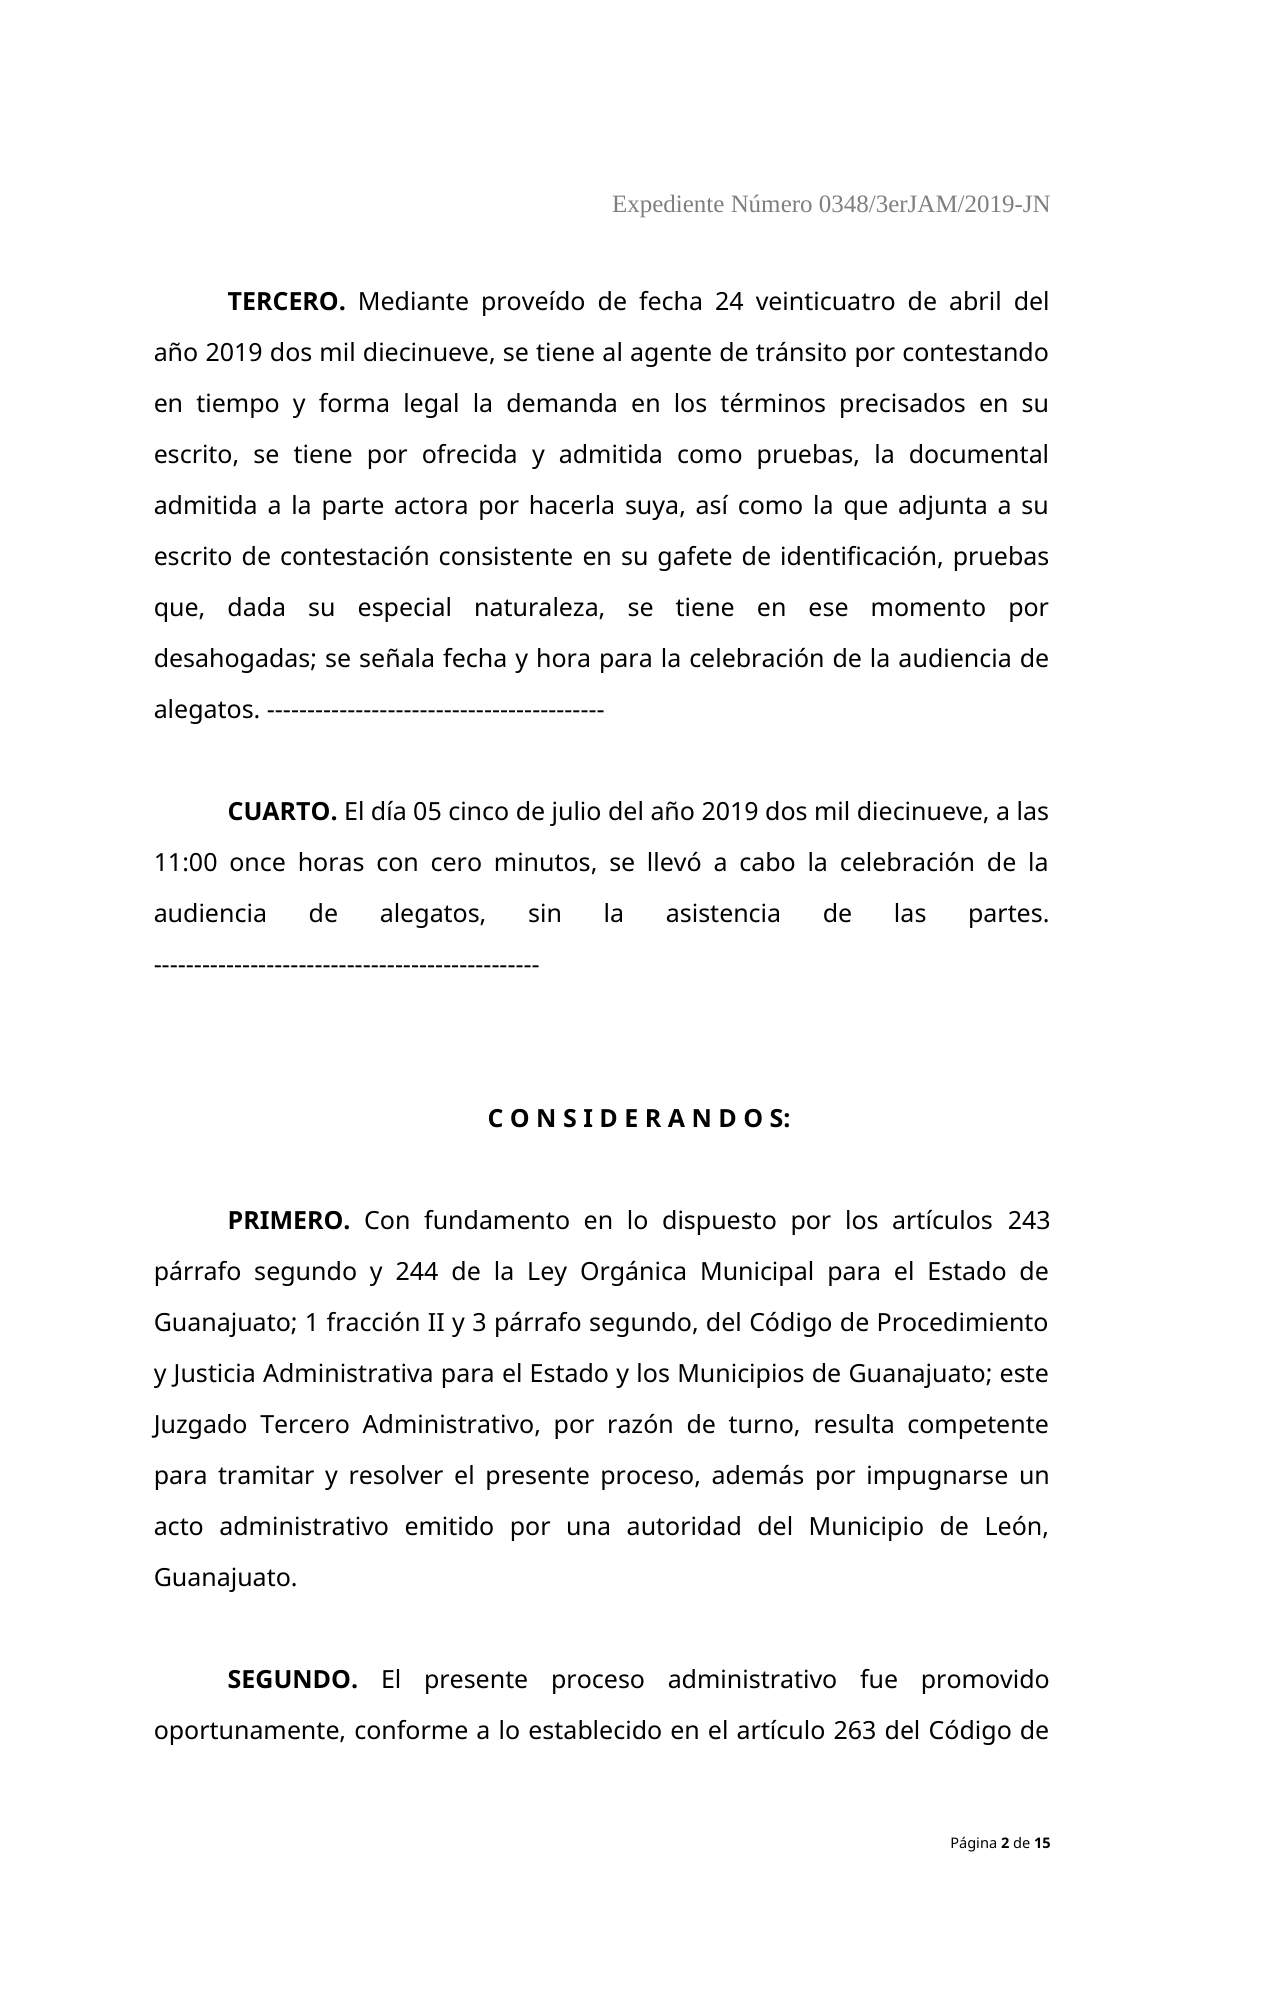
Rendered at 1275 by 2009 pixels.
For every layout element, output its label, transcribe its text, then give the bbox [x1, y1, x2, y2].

text CUARTO. El día 05 cinco de julio del año 2019 dos mil diecinueve, a las 11:00 once horas con cero minutos, se llevó a cabo la celebración de la audiencia de alegatos, sin la asistencia de las partes. ------------------------------------------------ [153, 794, 1051, 981]
text PRIMERO. Con fundamento en lo dispuesto por los artículos 243 párrafo segundo y 244 de la Ley Orgánica Municipal para el Estado de Guanajuato; 1 fracción II y 3 párrafo segundo, del Código de Procedimiento y Justicia Administrativa para el Estado y los Municipios de Guanajuato; este Juzgado Tercero Administrativo, por razón de turno, resulta competente para tramitar y resolver el presente proceso, además por impugnarse un acto administrativo emitido por una autoridad del Municipio de León, Guanajuato. [153, 1202, 1051, 1594]
text TERCERO. Mediante proveído de fecha 24 veinticuatro de abril del año 2019 dos mil diecinueve, se tiene al agente de tránsito por contestando en tiempo y forma legal la demanda en los términos precisados en su escrito, se tiene por ofrecida y admitida como pruebas, la documental admitida a la parte actora por hacerla suya, así como la que adjunta a su escrito de contestación consistente en su gafete de identificación, pruebas que, dada su especial naturaleza, se tiene en ese momento por desahogadas; se señala fecha y hora para la celebración de la audiencia de alegatos. ------------------------------------------ [153, 283, 1051, 726]
text C O N S I D E R A N D O S: [153, 1100, 1051, 1134]
